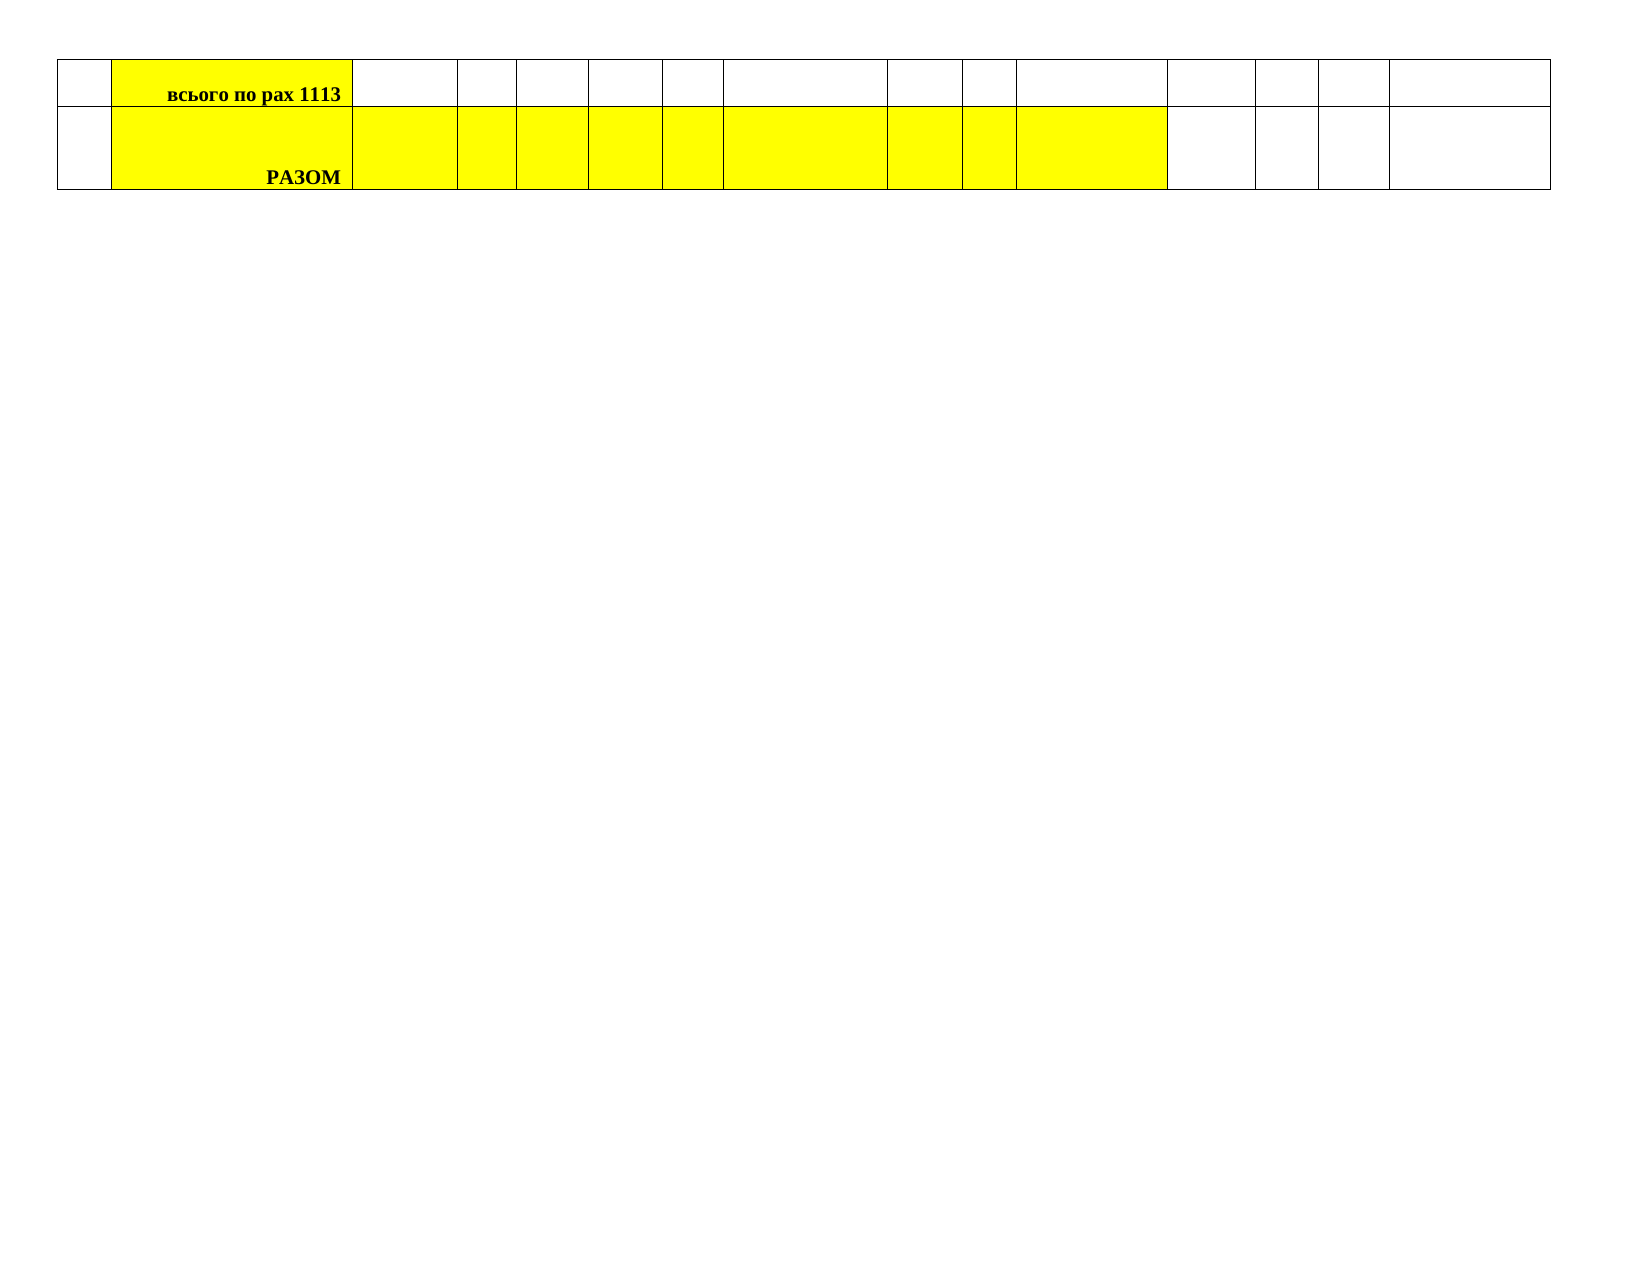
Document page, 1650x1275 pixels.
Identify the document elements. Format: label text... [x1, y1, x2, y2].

table_cell [58, 107, 111, 189]
table_cell [663, 60, 723, 106]
table_cell [1017, 60, 1167, 106]
table_cell [1319, 107, 1389, 189]
table_cell [1319, 60, 1389, 106]
table_cell [888, 60, 962, 106]
table_cell [724, 107, 887, 189]
table_cell [1017, 107, 1167, 189]
table_cell [1256, 107, 1318, 189]
table_cell [724, 60, 887, 106]
table_cell [353, 107, 457, 189]
table_cell [589, 107, 662, 189]
table_cell [888, 107, 962, 189]
table_cell [1168, 107, 1255, 189]
table_cell [1390, 107, 1550, 189]
table_cell всього по рах 1113 [112, 60, 352, 106]
table_cell [458, 107, 516, 189]
table_cell [963, 60, 1016, 106]
table_cell [1256, 60, 1318, 106]
table_cell [663, 107, 723, 189]
table_cell [1390, 60, 1550, 106]
table_cell [58, 60, 111, 106]
table_cell [963, 107, 1016, 189]
table_cell [353, 60, 457, 106]
table_cell [589, 60, 662, 106]
table_cell [517, 107, 588, 189]
table_cell [1168, 60, 1255, 106]
table_cell [517, 60, 588, 106]
table_cell РАЗОМ [112, 107, 352, 189]
table_cell [458, 60, 516, 106]
